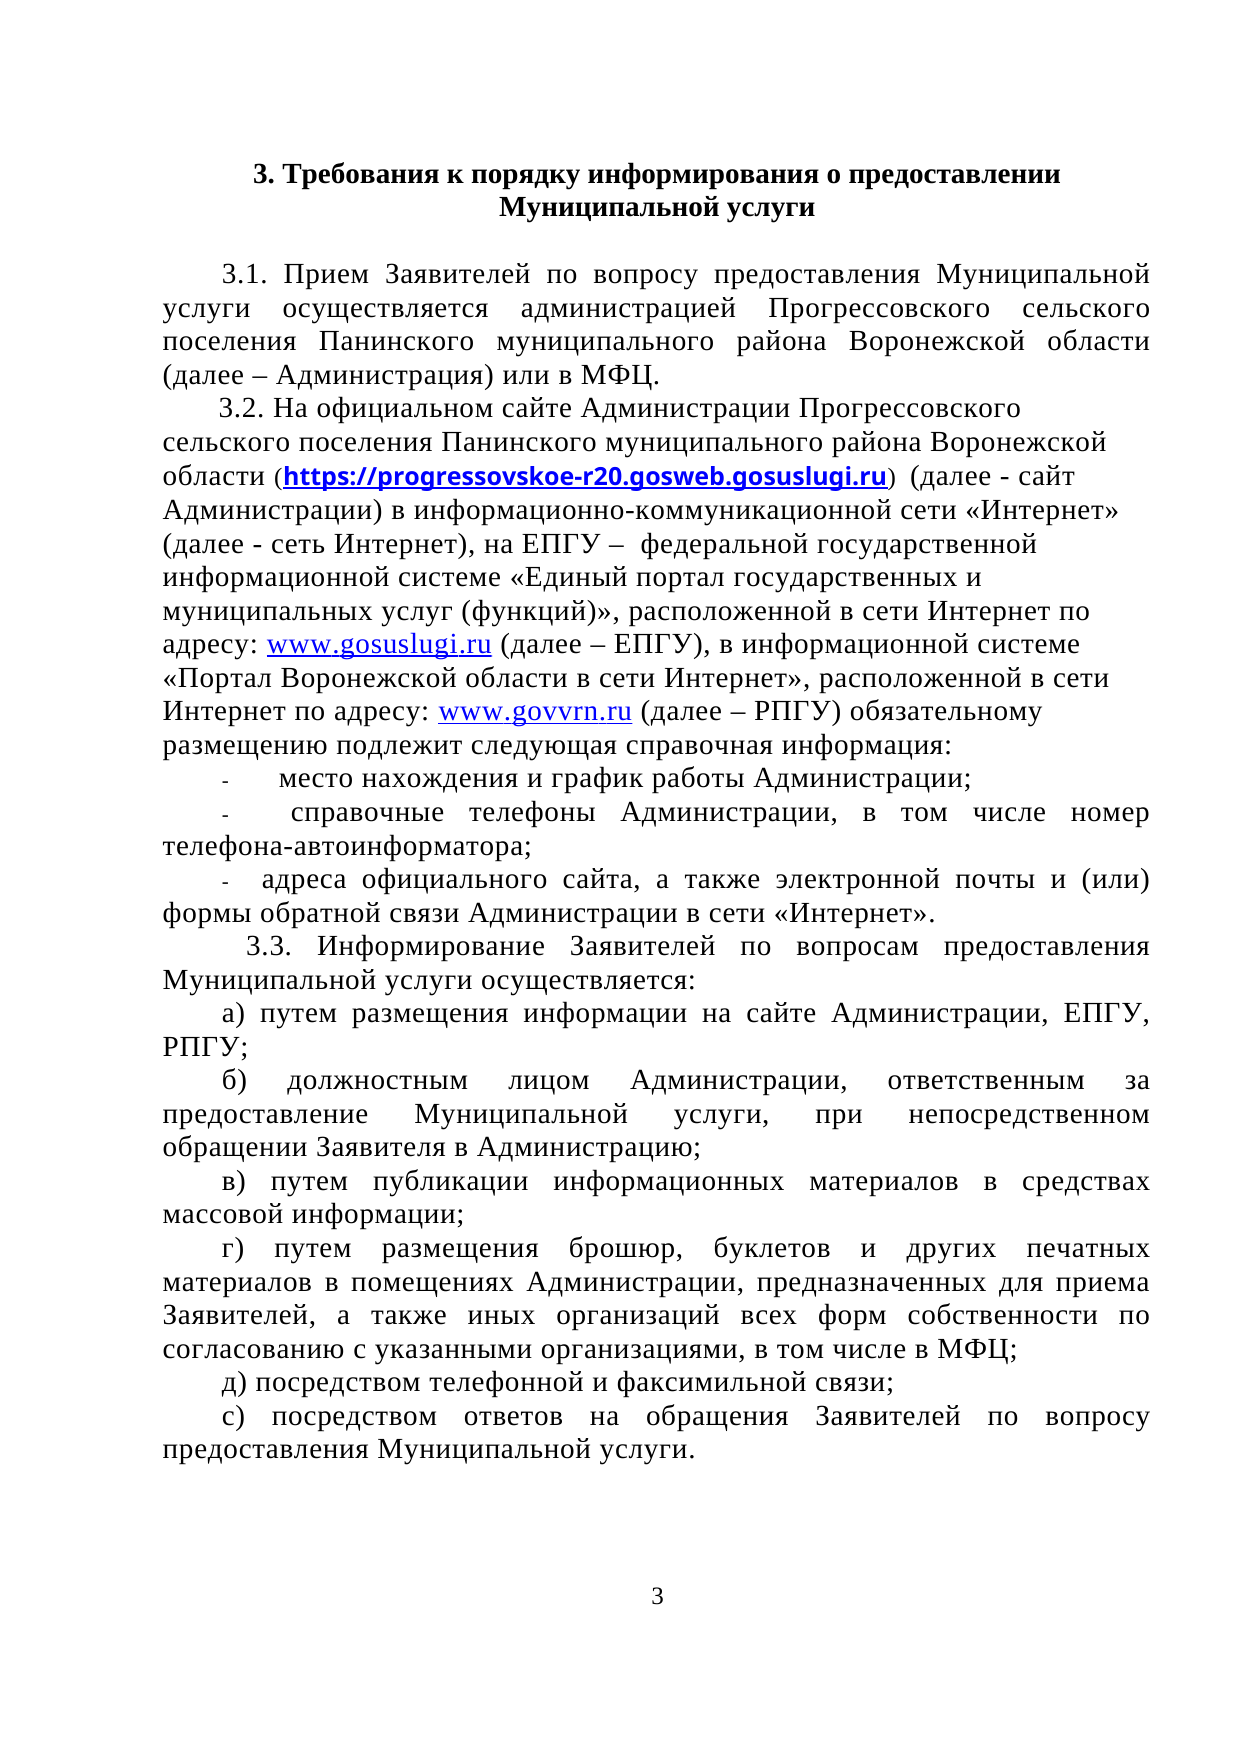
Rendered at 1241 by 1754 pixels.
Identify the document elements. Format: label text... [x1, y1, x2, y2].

text 3.1. Прием Заявителей по вопросу предоставления Муниципальной услуги осуществляется администрацией Прогрессовского сельского поселения Панинского муниципального района Воронежской области (далее – Администрация) или в МФЦ. [162, 256, 1152, 391]
text 3.2. На официальном сайте Администрации Прогрессовского сельского поселения Панинского муниципального района Воронежской области (https://progressovskoe-r20.gosweb.gosuslugi.ru) (далее - сайт Администрации) в информационно-коммуникационной сети «Интернет» (далее - сеть Интернет), на ЕПГУ – федеральной государственной информационной системе «Единый портал государственных и муниципальных услуг (функций)», расположенной в сети Интернет по адресу: www.gosuslugi.ru (далее – ЕПГУ), в информационной системе «Портал Воронежской области в сети Интернет», расположенной в сети Интернет по адресу: www.govvrn.ru (далее – РПГУ) обязательному размещению подлежит следующая справочная информация: [162, 391, 1152, 761]
text д) посредством телефонной и факсимильной связи; [162, 1364, 1152, 1398]
text 3. Требования к порядку информирования о предоставлении Муниципальной услуги [162, 156, 1152, 223]
text г) путем размещения брошюр, буклетов и других печатных материалов в помещениях Администрации, предназначенных для приема Заявителей, а также иных организаций всех форм собственности по согласованию с указанными организациями, в том числе в МФЦ; [162, 1230, 1152, 1364]
text с) посредством ответов на обращения Заявителей по вопросу предоставления Муниципальной услуги. [162, 1398, 1152, 1465]
list адреса официального сайта, а также электронной почты и (или) формы обратной связи Администрации в сети «Интернет». [162, 861, 1152, 928]
text а) путем размещения информации на сайте Администрации, ЕПГУ, РПГУ; [162, 995, 1152, 1062]
list место нахождения и график работы Администрации; [162, 761, 1152, 794]
text 3.3. Информирование Заявителей по вопросам предоставления Муниципальной услуги осуществляется: [162, 928, 1152, 995]
text б) должностным лицом Администрации, ответственным за предоставление Муниципальной услуги, при непосредственном обращении Заявителя в Администрацию; [162, 1062, 1152, 1163]
list справочные телефоны Администрации, в том числе номер телефона-автоинформатора; [162, 794, 1152, 861]
text в) путем публикации информационных материалов в средствах массовой информации; [162, 1163, 1152, 1230]
